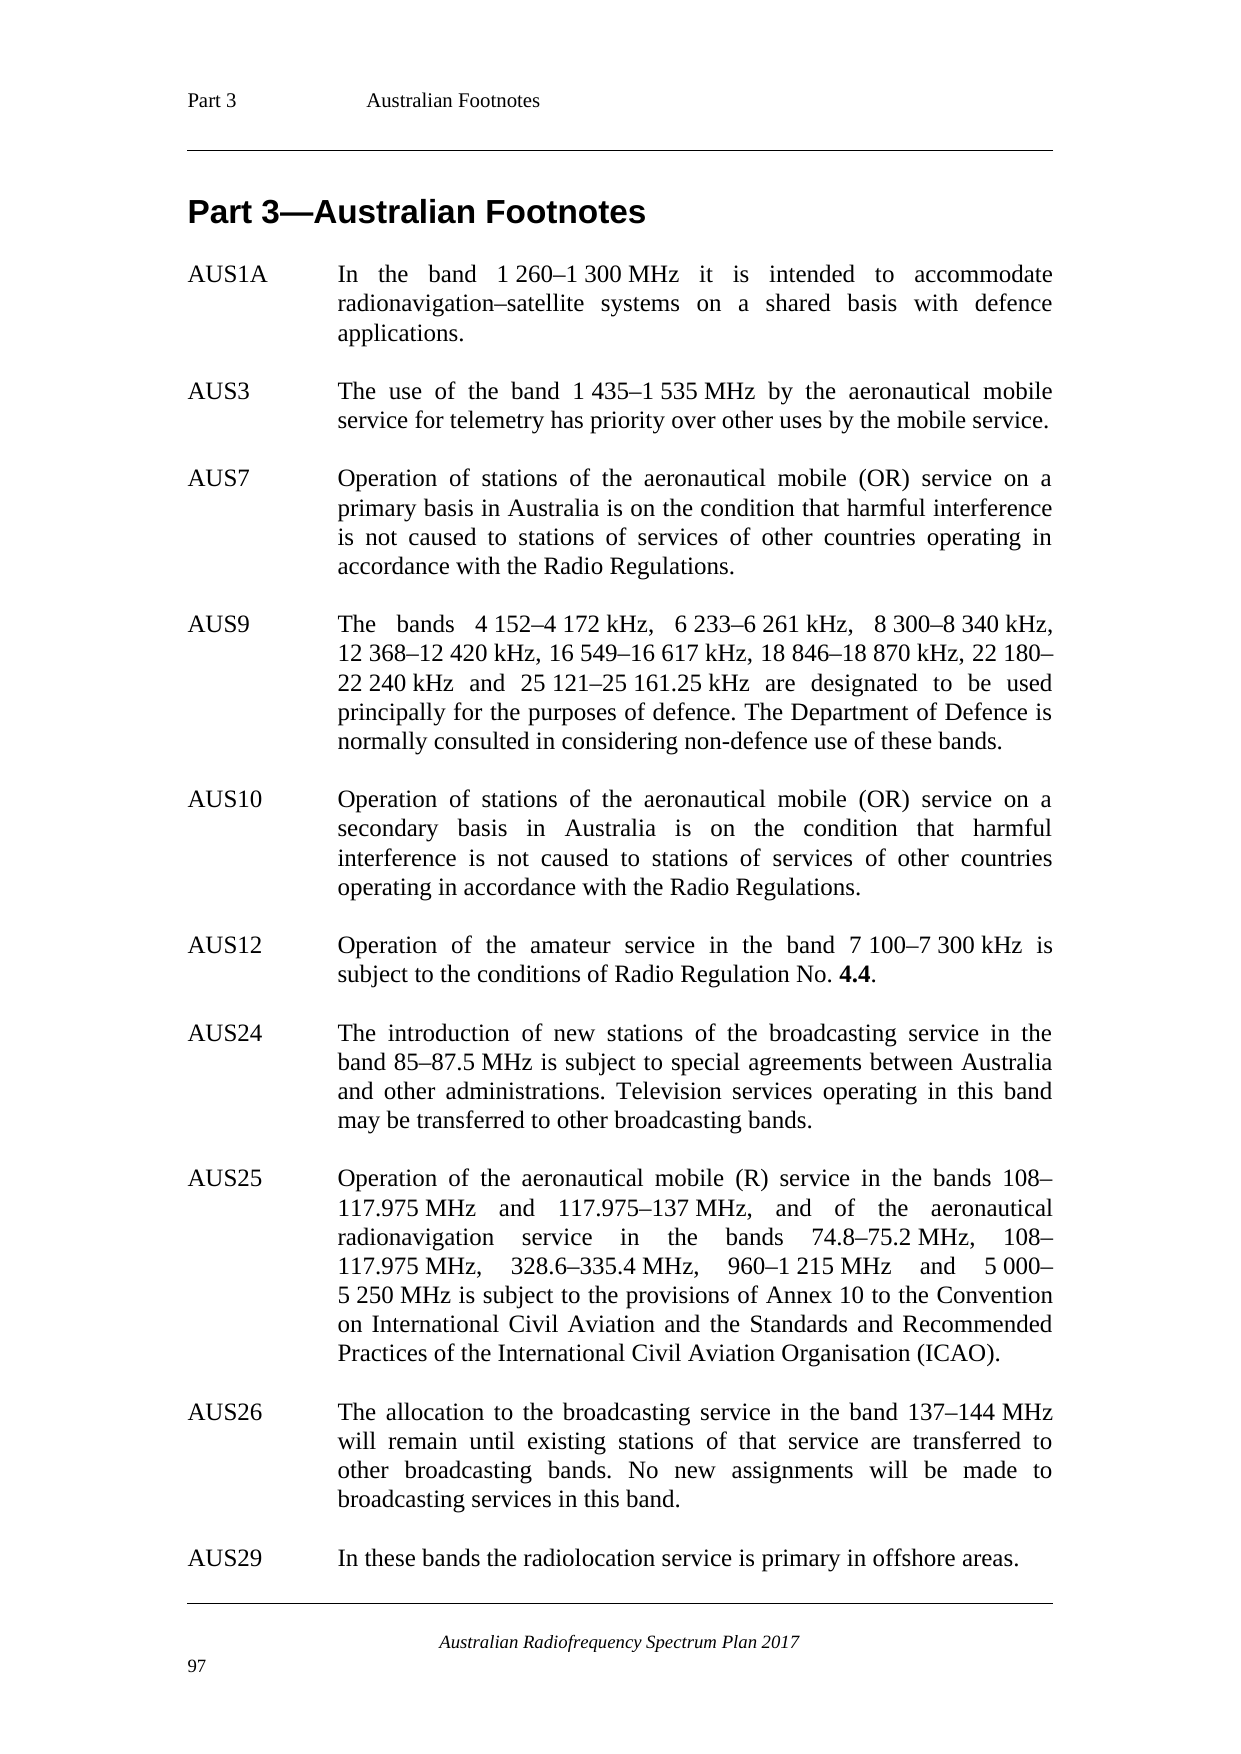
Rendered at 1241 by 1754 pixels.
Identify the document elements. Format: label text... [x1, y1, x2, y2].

text AUS25 Operation of the aeronautical mobile (R) service in the bands 108–117.975 MHz and 117.975–137 MHz, and of the aeronautical radionavigation service in the bands 74.8–75.2 MHz, 108–117.975 MHz, 328.6–335.4 MHz, 960–1 215 MHz and 5 000–5 250 MHz is subject to the provisions of Annex 10 to the Convention on International Civil Aviation and the Standards and Recommended Practices of the International Civil Aviation Organisation (ICAO). [187, 1163, 1053, 1368]
text AUS7 Operation of stations of the aeronautical mobile (OR) service on a primary basis in Australia is on the condition that harmful interference is not caused to stations of services of other countries operating in accordance with the Radio Regulations. [187, 463, 1053, 580]
text AUS26 The allocation to the broadcasting service in the band 137–144 MHz will remain until existing stations of that service are transferred to other broadcasting bands. No new assignments will be made to broadcasting services in this band. [187, 1397, 1053, 1513]
text Part 3—Australian Footnotes [187, 192, 1053, 230]
text AUS29 In these bands the radiolocation service is primary in offshore areas. [187, 1543, 1053, 1572]
text AUS1A In the band 1 260–1 300 MHz it is intended to accommodate radionavigation–satellite systems on a shared basis with defence applications. [187, 259, 1053, 347]
text AUS3 The use of the band 1 435–1 535 MHz by the aeronautical mobile service for telemetry has priority over other uses by the mobile service. [187, 376, 1053, 434]
text AUS10 Operation of stations of the aeronautical mobile (OR) service on a secondary basis in Australia is on the condition that harmful interference is not caused to stations of services of other countries operating in accordance with the Radio Regulations. [187, 784, 1053, 901]
text AUS12 Operation of the amateur service in the band 7 100–7 300 kHz is subject to the conditions of Radio Regulation No. 4.4. [187, 930, 1053, 988]
text AUS24 The introduction of new stations of the broadcasting service in the band 85–87.5 MHz is subject to special agreements between Australia and other administrations. Television services operating in this band may be transferred to other broadcasting bands. [187, 1018, 1053, 1134]
text AUS9 The bands 4 152–4 172 kHz, 6 233–6 261 kHz, 8 300–8 340 kHz, 12 368–12 420 kHz, 16 549–16 617 kHz, 18 846–18 870 kHz, 22 180–22 240 kHz and 25 121–25 161.25 kHz are designated to be used principally for the purposes of defence. The Department of Defence is normally consulted in considering non-defence use of these bands. [187, 609, 1053, 755]
